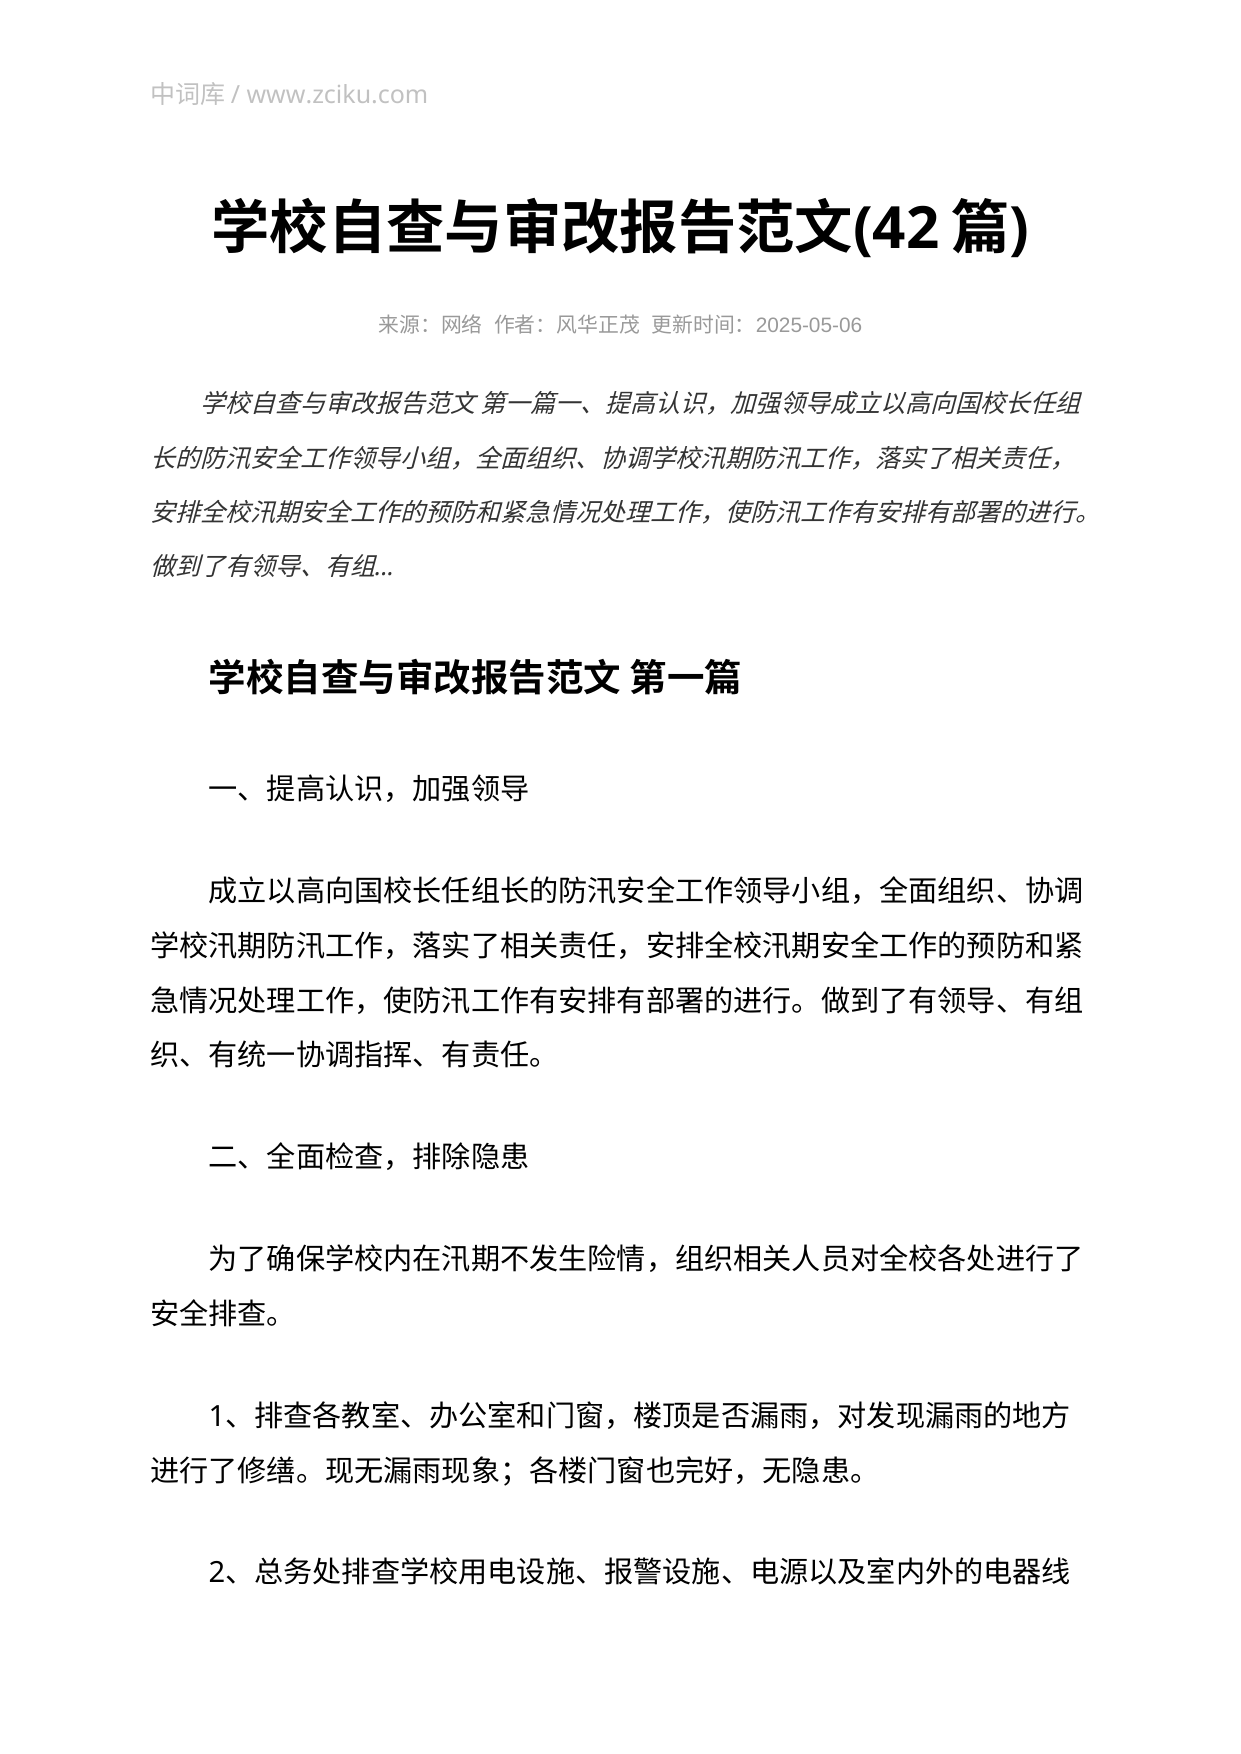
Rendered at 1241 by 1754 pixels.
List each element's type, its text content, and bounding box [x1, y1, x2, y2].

text 为了确保学校内在汛期不发生险情，组织相关人员对全校各处进行了安全排查。 [150, 1236, 1090, 1333]
text 一、提高认识，加强领导 [150, 766, 1090, 808]
subtitle 学校自查与审改报告范文(42篇) [150, 181, 1090, 266]
text 学校自查与审改报告范文 第一篇一、提高认识，加强领导成立以高向国校长任组长的防汛安全工作领导小组，全面组织、协调学校汛期防汛工作，落实了相关责任，安排全校汛期安全工作的预防和紧急情况处理工作，使防汛工作有安排有部署的进行。做到了有领导、有组... [150, 384, 1090, 583]
text 1、排查各教室、办公室和门窗，楼顶是否漏雨，对发现漏雨的地方进行了修缮。现无漏雨现象；各楼门窗也完好，无隐患。 [150, 1392, 1090, 1489]
text 二、全面检查，排除隐患 [150, 1134, 1090, 1176]
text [150, 1549, 1090, 1591]
text 成立以高向国校长任组长的防汛安全工作领导小组，全面组织、协调学校汛期防汛工作，落实了相关责任，安排全校汛期安全工作的预防和紧急情况处理工作，使防汛工作有安排有部署的进行。做到了有领导、有组织、有统一协调指挥、有责任。 [150, 867, 1090, 1074]
text 学校自查与审改报告范文 第一篇 [150, 648, 1090, 702]
text 来源：网络 作者：风华正茂 更新时间：2025-05-06 [150, 313, 1090, 337]
